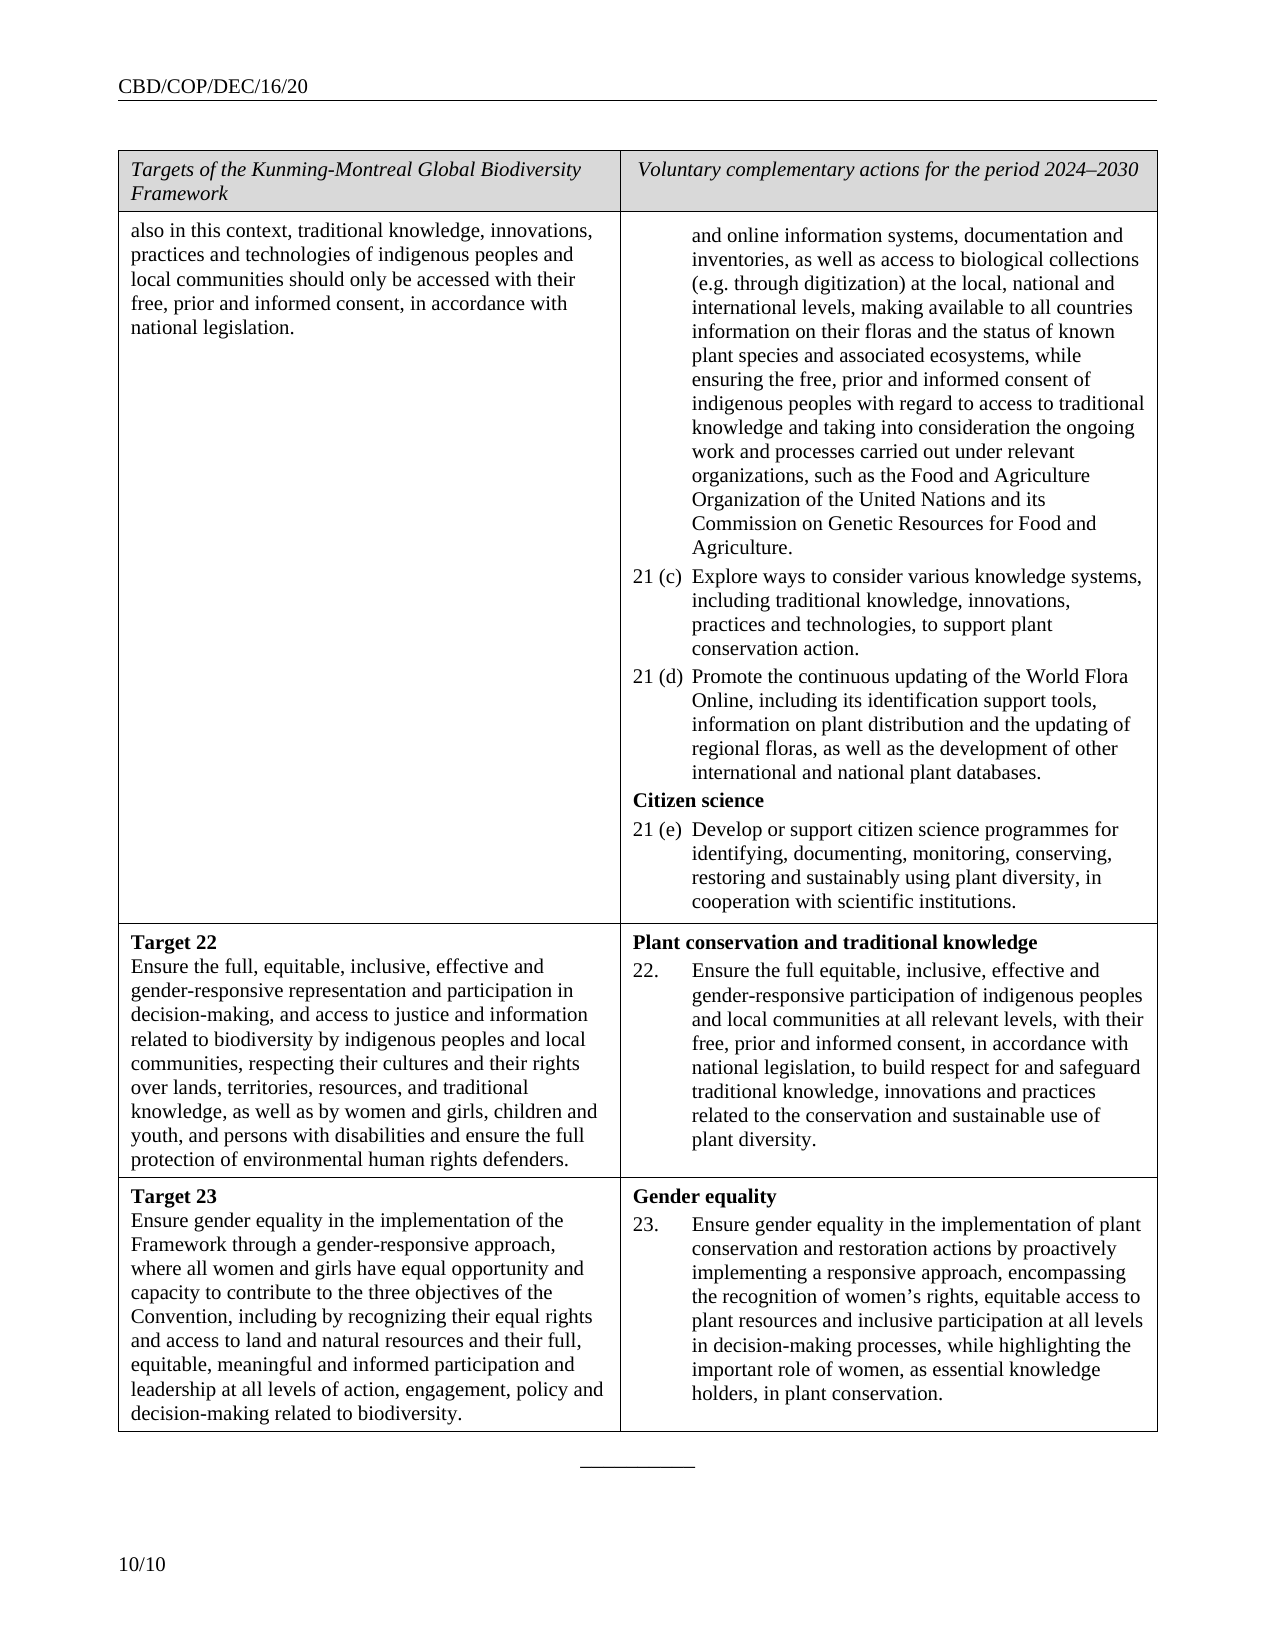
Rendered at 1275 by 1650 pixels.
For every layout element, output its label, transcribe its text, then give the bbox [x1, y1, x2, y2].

text __________ [118, 1444, 1157, 1471]
table_cell Gender equality 23. Ensure gender equality in the implementation of plant conservation and restoration actions by proactively implementing a responsive approach, encompassing the recognition of women’s rights, equitable access to plant resources and inclusive participation at all levels in decision-making processes, while highlighting the important role of women, as essential knowledge holders, in plant conservation. [621, 1178, 1157, 1431]
table_cell Target 22 Ensure the full, equitable, inclusive, effective and gender-responsive representation and participation in decision-making, and access to justice and information related to biodiversity by indigenous peoples and local communities, respecting their cultures and their rights over lands, territories, resources, and traditional knowledge, as well as by women and girls, children and youth, and persons with disabilities and ensure the full protection of environmental human rights defenders. [119, 924, 620, 1177]
table_header Targets of the Kunming-Montreal Global Biodiversity Framework [119, 151, 620, 211]
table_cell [119, 212, 620, 923]
table_cell Plant conservation and traditional knowledge 22. Ensure the full equitable, inclusive, effective and gender-responsive participation of indigenous peoples and local communities at all relevant levels, with their free, prior and informed consent, in accordance with national legislation, to build respect for and safeguard traditional knowledge, innovations and practices related to the conservation and sustainable use of plant diversity. [621, 924, 1157, 1177]
table_header Voluntary complementary actions for the period 2024–2030 [621, 151, 1157, 211]
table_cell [621, 212, 1157, 923]
table_cell Target 23 Ensure gender equality in the implementation of the Framework through a gender-responsive approach, where all women and girls have equal opportunity and capacity to contribute to the three objectives of the Convention, including by recognizing their equal rights and access to land and natural resources and their full, equitable, meaningful and informed participation and leadership at all levels of action, engagement, policy and decision-making related to biodiversity. [119, 1178, 620, 1431]
